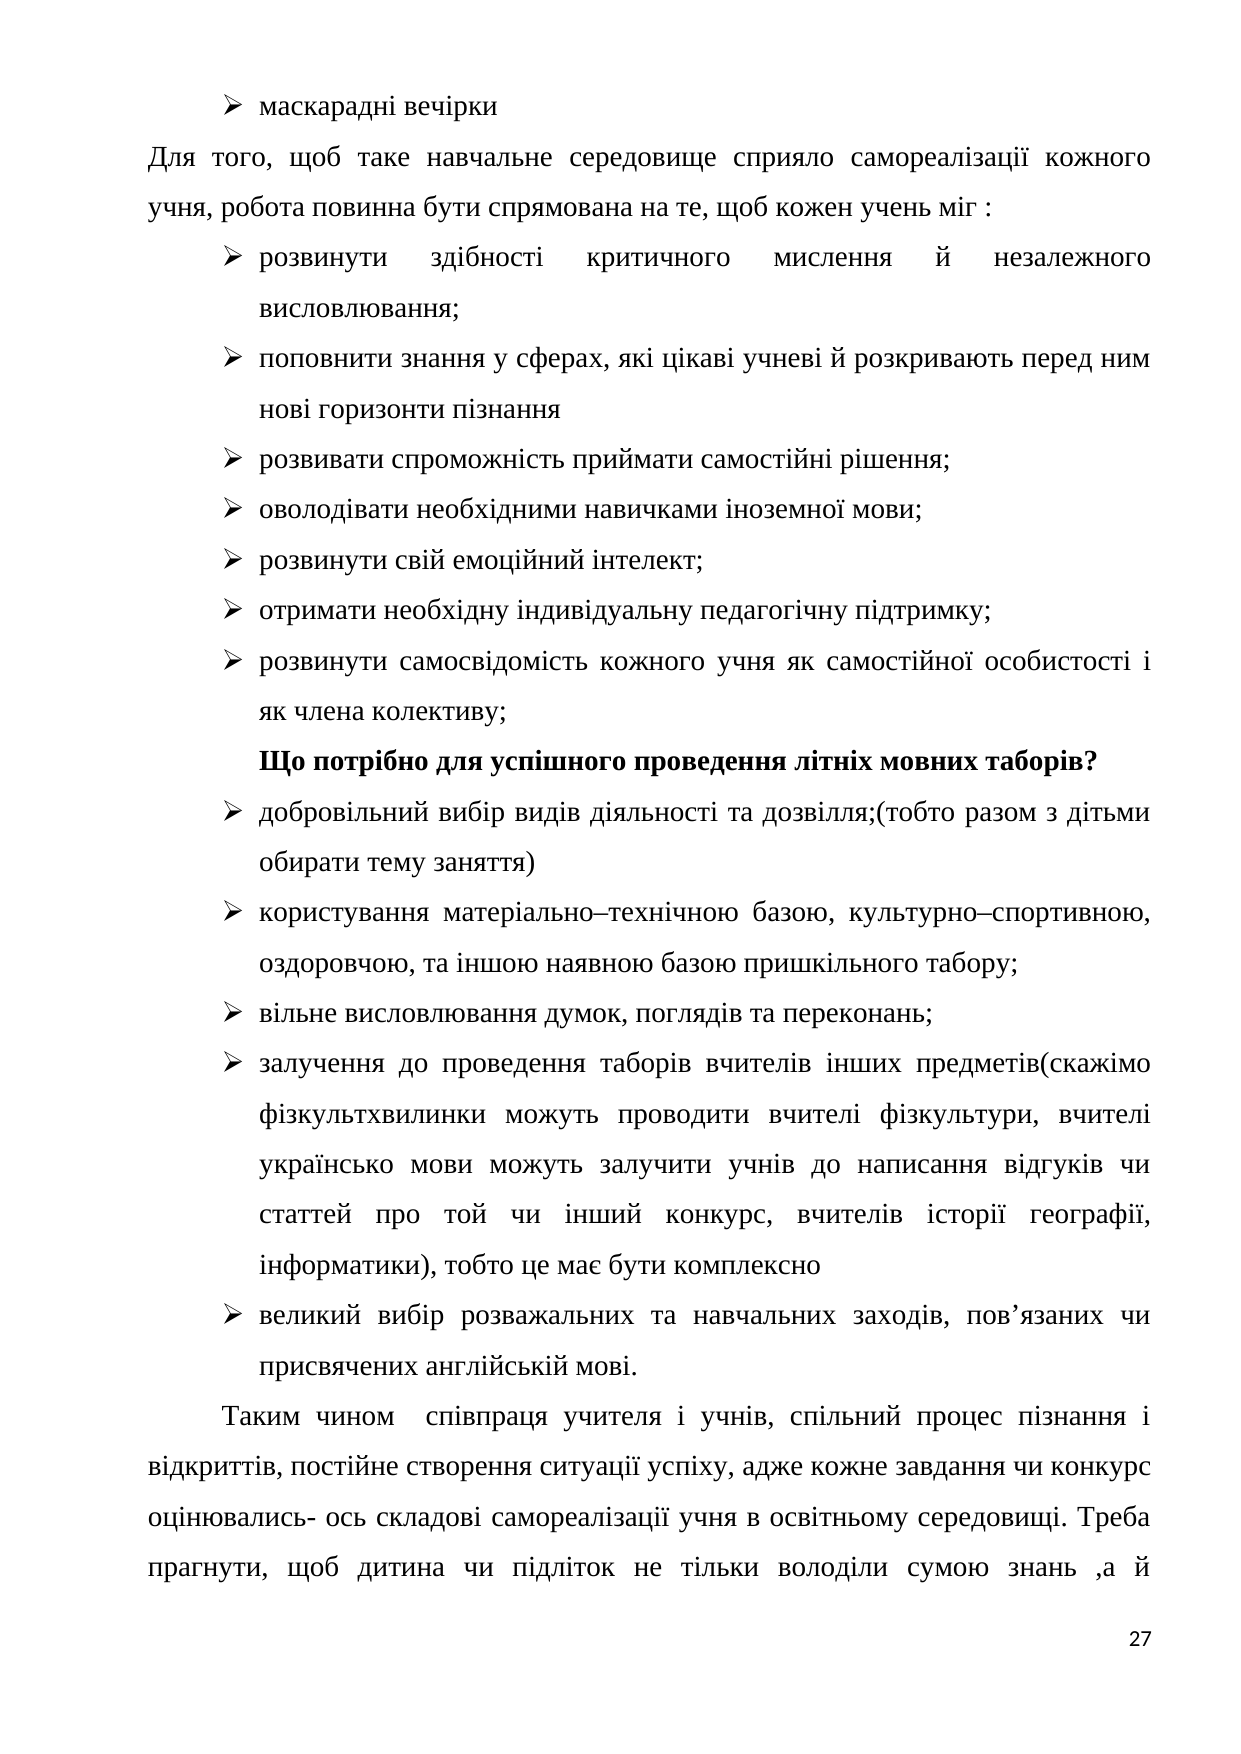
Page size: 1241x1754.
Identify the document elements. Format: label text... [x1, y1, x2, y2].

list маскарадні вечірки [221, 88, 1152, 122]
list розвинути самосвідомість кожного учня як самостійної особистості і як члена колективу; [221, 643, 1152, 727]
list користування матеріально–технічною базою, культурно–спортивною, оздоровчою, та іншою наявною базою пришкільного табору; [221, 894, 1152, 978]
list розвивати спроможність приймати самостійні рішення; [221, 441, 1152, 475]
list добровільний вибір видів діяльності та дозвілля;(тобто разом з дітьми обирати тему заняття) [221, 794, 1152, 878]
list оволодівати необхідними навичками іноземної мови; [221, 491, 1152, 525]
list великий вибір розважальних та навчальних заходів, пов’язаних чи присвячених англійській мові. [221, 1297, 1152, 1381]
list поповнити знання у сферах, які цікаві учневі й розкривають перед ним нові горизонти пізнання [221, 340, 1152, 424]
list отримати необхідну індивідуальну педагогічну підтримку; [221, 592, 1152, 626]
list вільне висловлювання думок, поглядів та переконань; [221, 995, 1152, 1029]
list розвинути свій емоційний інтелект; [221, 542, 1152, 576]
list залучення до проведення таборів вчителів інших предметів(скажімо фізкультхвилинки можуть проводити вчителі фізкультури, вчителі українсько мови можуть залучити учнів до написання відгуків чи статтей про той чи інший конкурс, вчителів історії географії, інформатики), тобто це має бути комплексно [221, 1046, 1152, 1281]
list розвинути здібності критичного мислення й незалежного висловлювання; [221, 239, 1152, 323]
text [148, 1398, 1152, 1582]
text Для того, щоб таке навчальне середовище сприяло самореалізації кожного учня, робота повинна бути спрямована на те, щоб кожен учень міг : [148, 139, 1152, 223]
list Що потрібно для успішного проведення літніх мовних таборів? [259, 743, 1152, 777]
